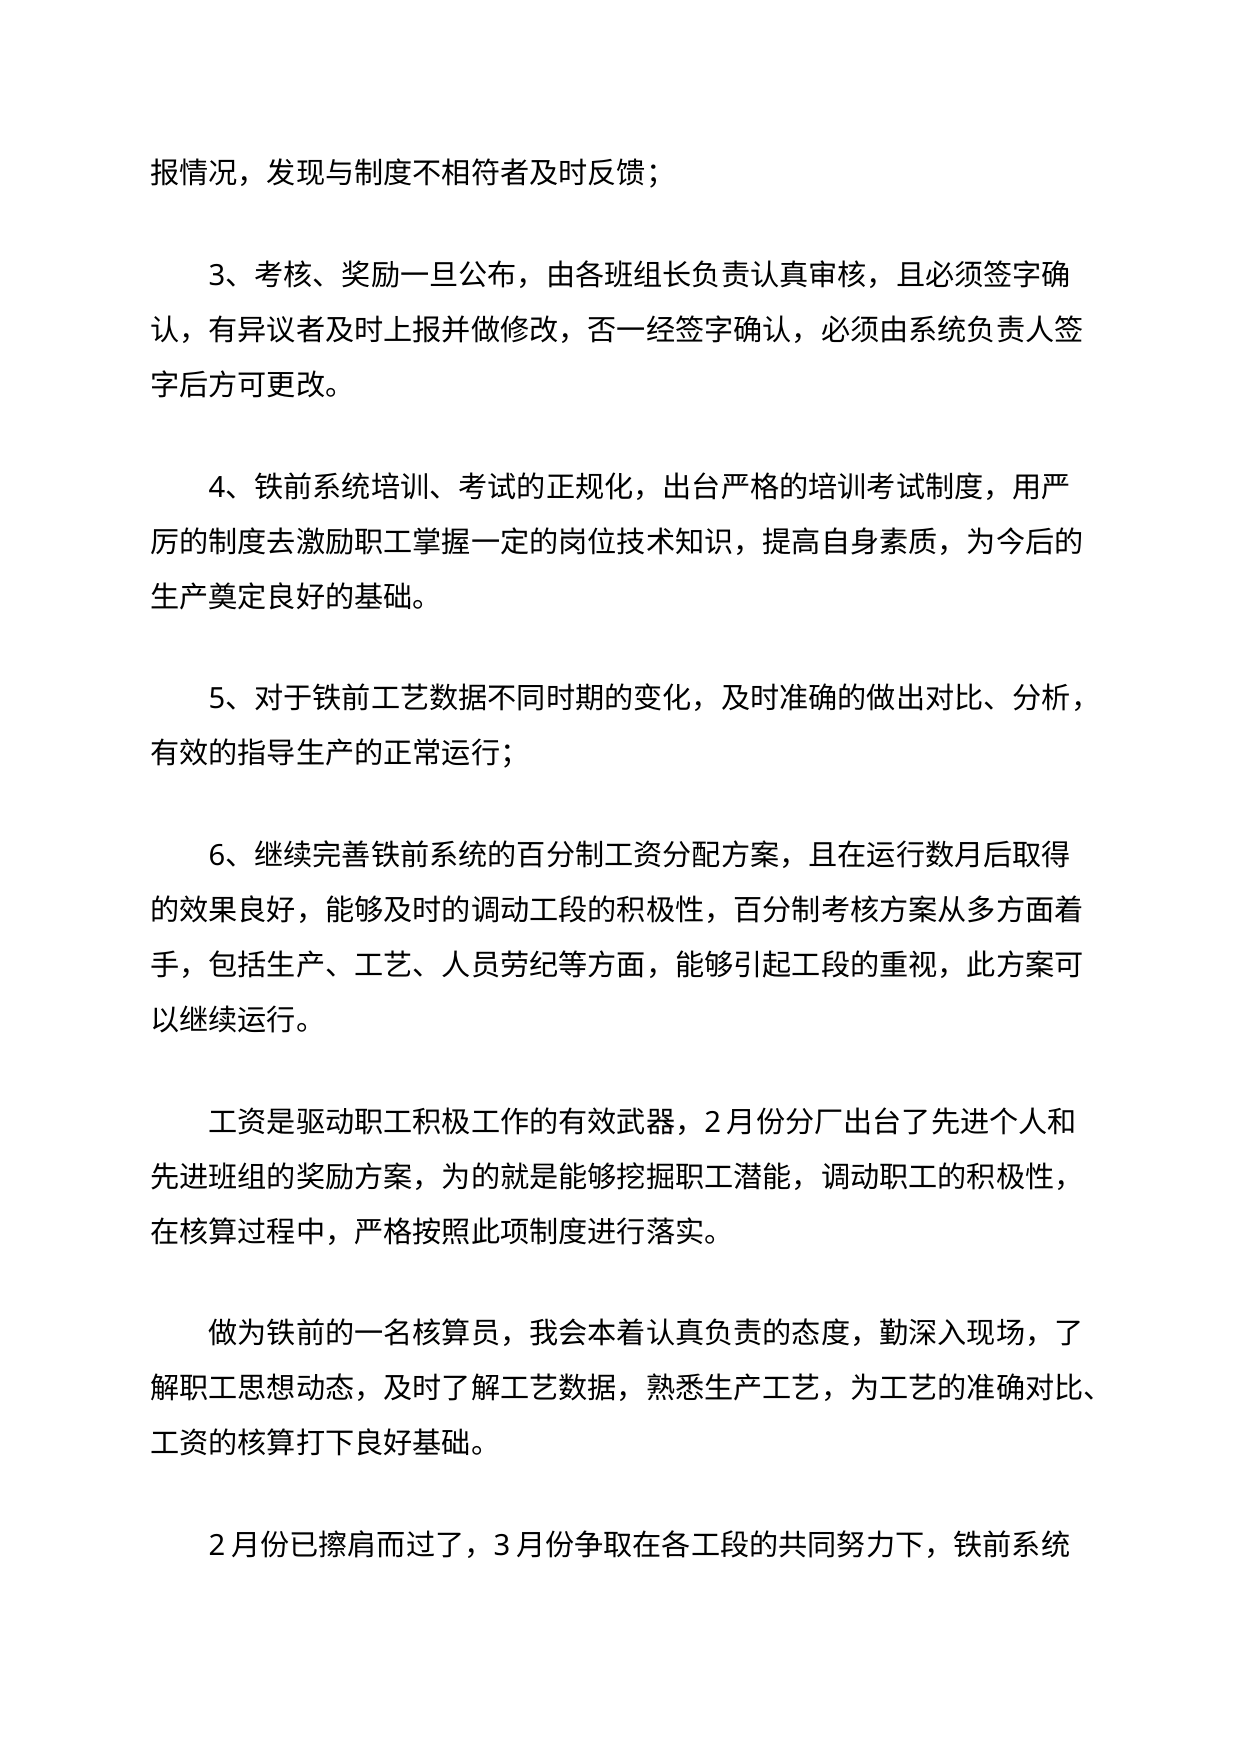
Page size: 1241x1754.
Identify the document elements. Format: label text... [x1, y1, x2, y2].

text 6、继续完善铁前系统的百分制工资分配方案，且在运行数月后取得的效果良好，能够及时的调动工段的积极性，百分制考核方案从多方面着手，包括生产、工艺、人员劳纪等方面，能够引起工段的重视，此方案可以继续运行。 [150, 832, 1090, 1039]
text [150, 1522, 1090, 1564]
text 做为铁前的一名核算员，我会本着认真负责的态度，勤深入现场，了解职工思想动态，及时了解工艺数据，熟悉生产工艺，为工艺的准确对比、工资的核算打下良好基础。 [150, 1310, 1090, 1462]
text 3、考核、奖励一旦公布，由各班组长负责认真审核，且必须签字确认，有异议者及时上报并做修改，否一经签字确认，必须由系统负责人签字后方可更改。 [150, 252, 1090, 404]
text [150, 150, 1090, 192]
text 5、对于铁前工艺数据不同时期的变化，及时准确的做出对比、分析，有效的指导生产的正常运行； [150, 675, 1090, 772]
text 4、铁前系统培训、考试的正规化，出台严格的培训考试制度，用严厉的制度去激励职工掌握一定的岗位技术知识，提高自身素质，为今后的生产奠定良好的基础。 [150, 463, 1090, 616]
text 工资是驱动职工积极工作的有效武器，2月份分厂出台了先进个人和先进班组的奖励方案，为的就是能够挖掘职工潜能，调动职工的积极性，在核算过程中，严格按照此项制度进行落实。 [150, 1098, 1090, 1251]
